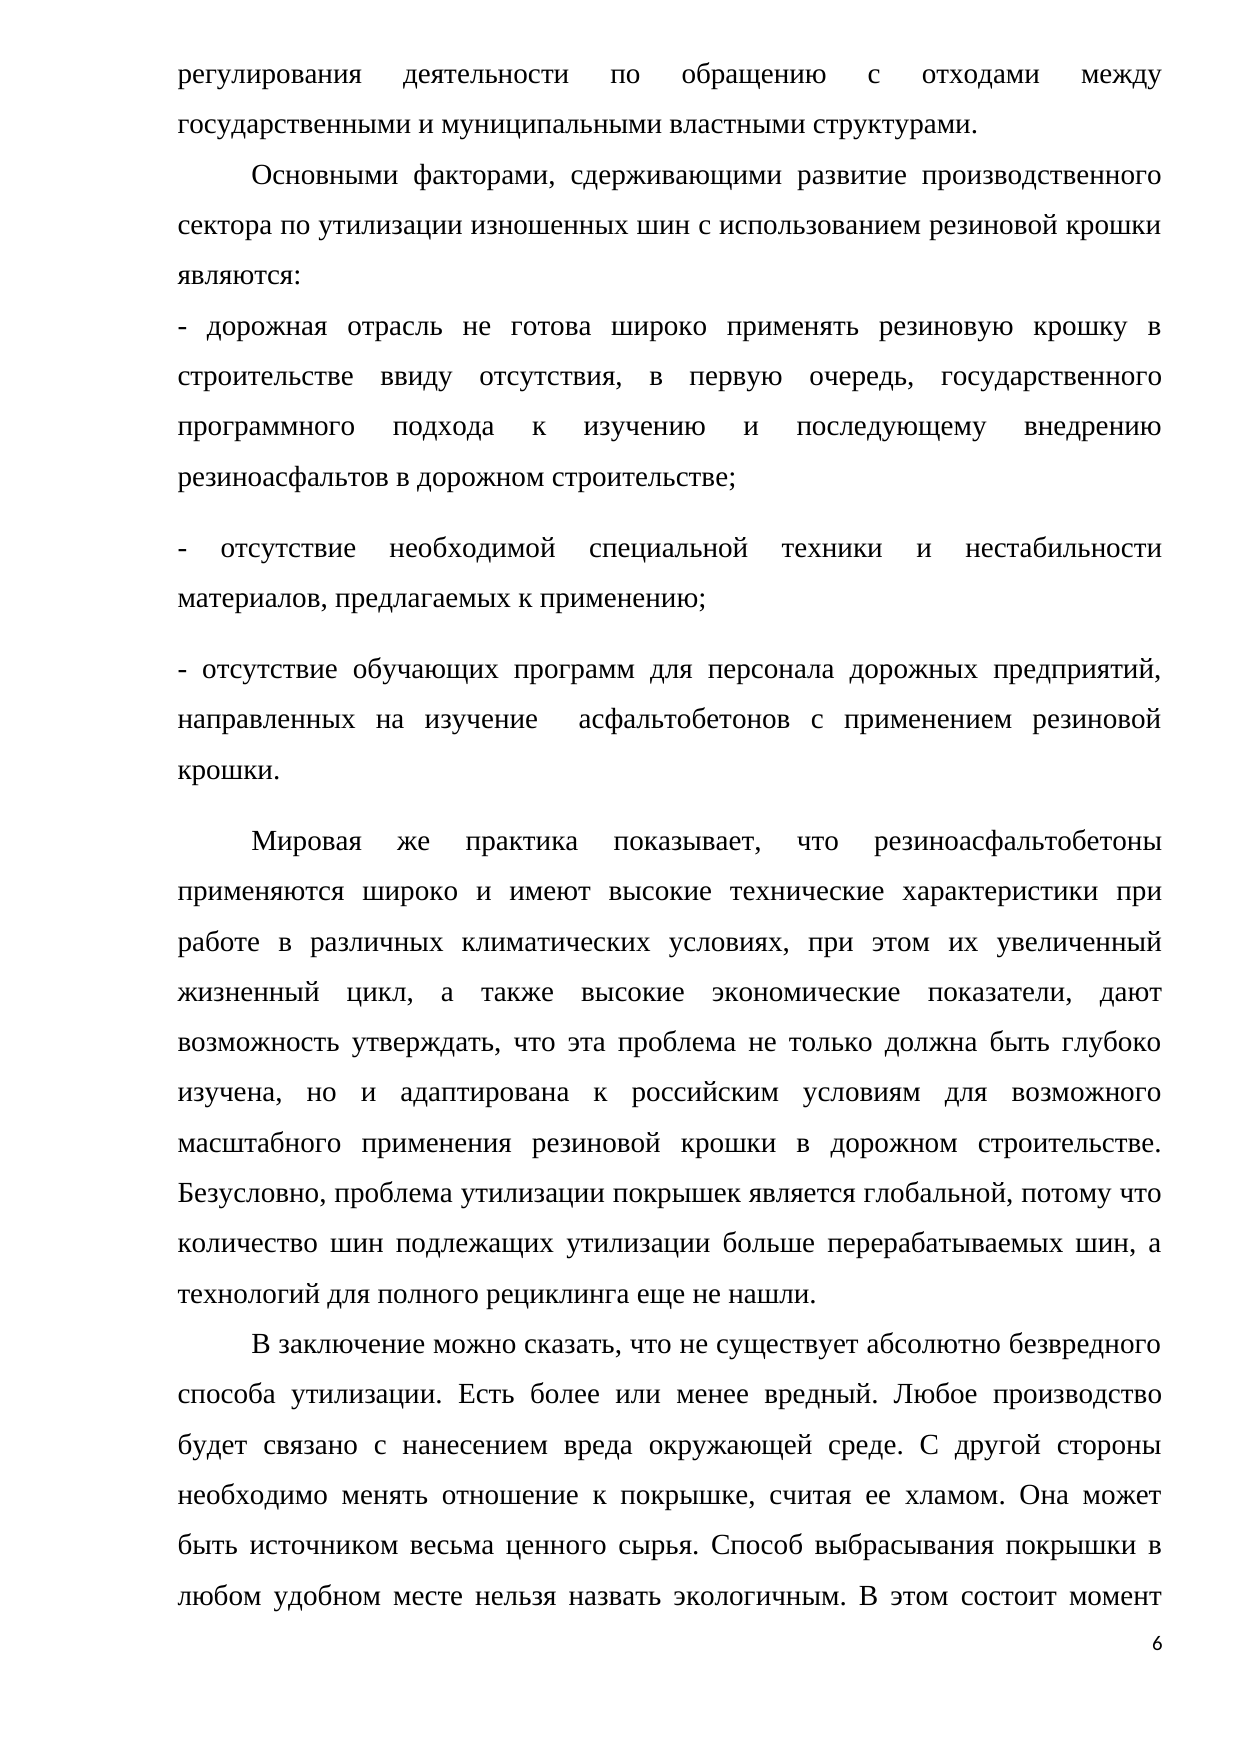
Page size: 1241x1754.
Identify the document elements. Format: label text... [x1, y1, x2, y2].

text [177, 56, 1162, 140]
text Мировая же практика показывает, что резиноасфальтобетоны применяются широко и имеют высокие технические характеристики при работе в различных климатических условиях, при этом их увеличенный жизненный цикл, а также высокие экономические показатели, дают возможность утверждать, что эта проблема не только должна быть глубоко изучена, но и адаптирована к российским условиям для возможного масштабного применения резиновой крошки в дорожном строительстве. Безусловно, проблема утилизации покрышек является глобальной, потому что количество шин подлежащих утилизации больше перерабатываемых шин, а технологий для полного рециклинга еще не нашли. [177, 823, 1162, 1309]
text - дорожная отрасль не готова широко применять резиновую крошку в строительстве ввиду отсутствия, в первую очередь, государственного программного подхода к изучению и последующему внедрению резиноасфальтов в дорожном строительстве; [177, 308, 1162, 492]
text - отсутствие обучающих программ для персонала дорожных предприятий, направленных на изучение асфальтобетонов с применением резиновой крошки. [177, 651, 1162, 785]
text - отсутствие необходимой специальной техники и нестабильности материалов, предлагаемых к применению; [177, 530, 1162, 614]
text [177, 1326, 1162, 1611]
text Основными факторами, сдерживающими развитие производственного сектора по утилизации изношенных шин с использованием резиновой крошки являются: [177, 157, 1162, 291]
